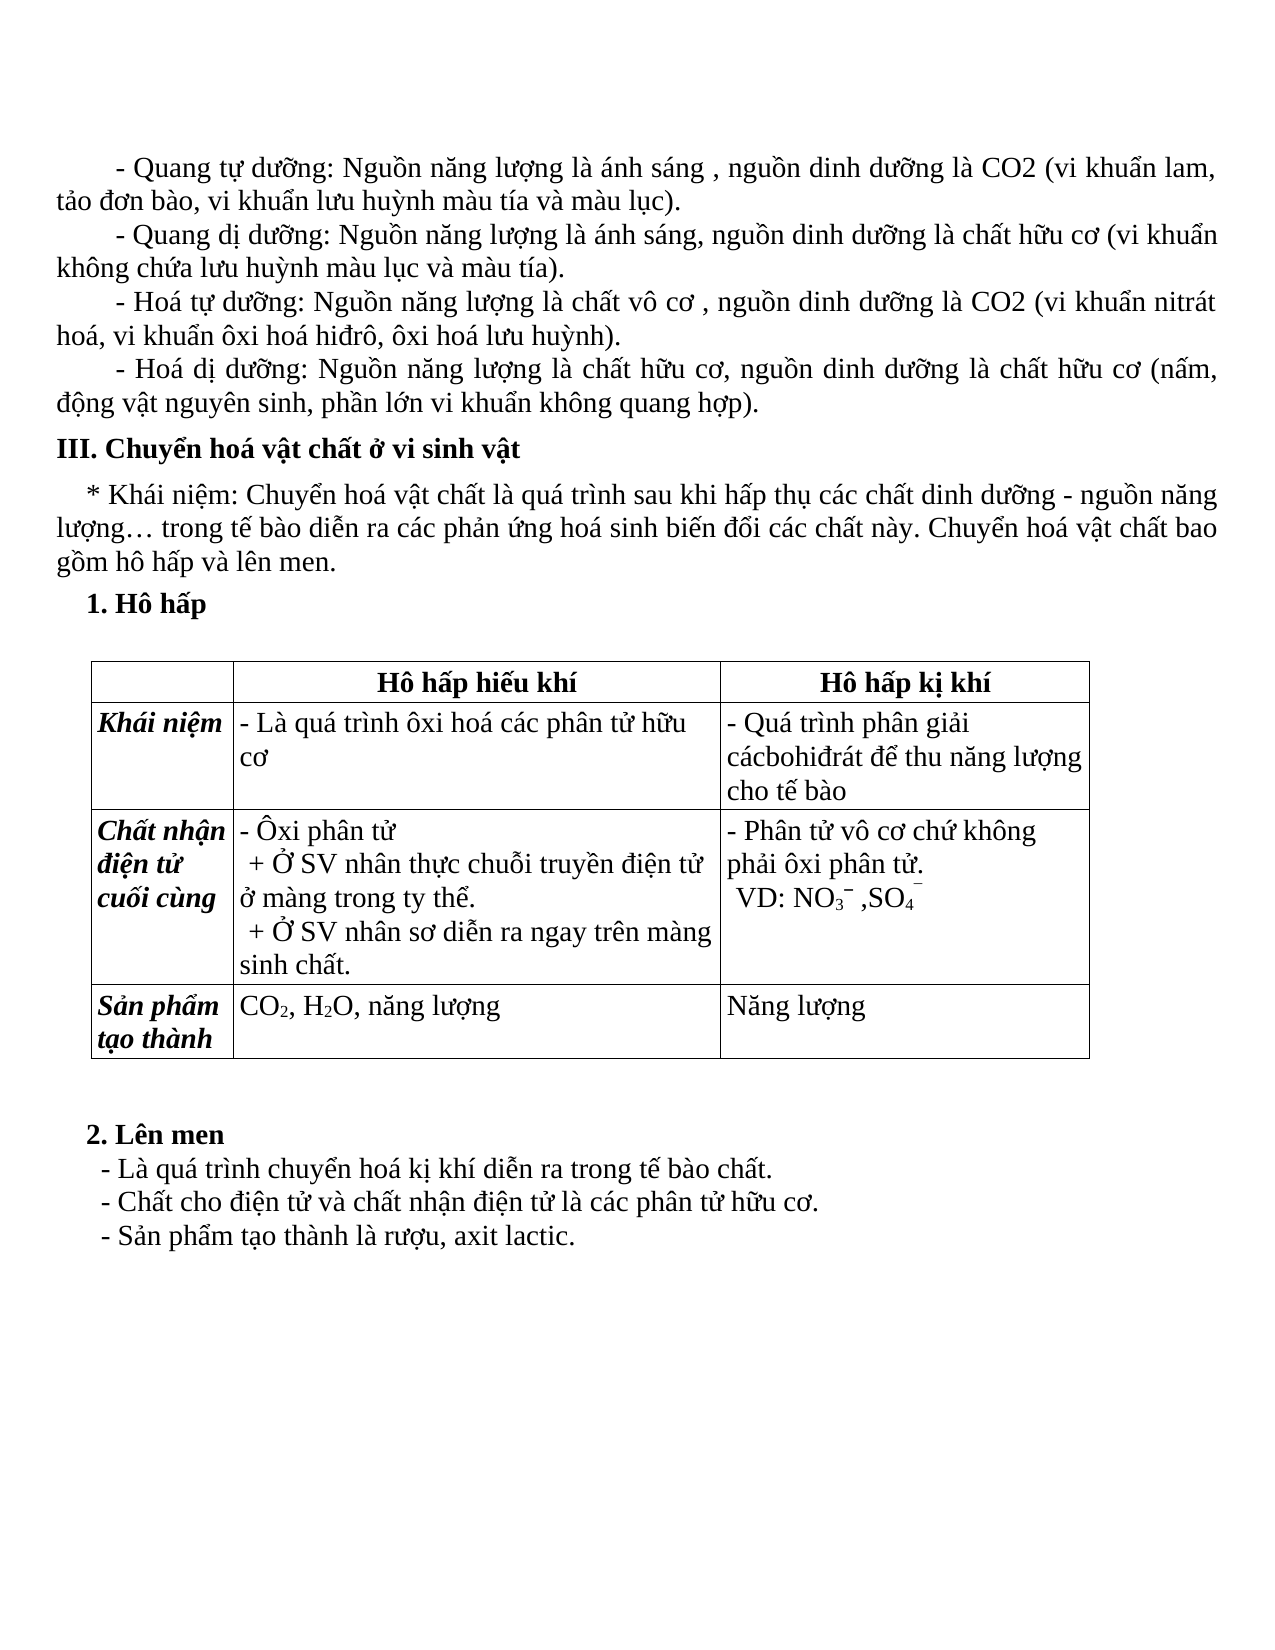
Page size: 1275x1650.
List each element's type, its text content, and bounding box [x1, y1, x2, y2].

text III. Chuyển hoá vật chất ở vi sinh vật [56, 431, 1219, 464]
table_header [92, 662, 233, 702]
text 1. Hô hấp [56, 586, 1219, 619]
table_cell - Phân tử vô cơ chứ không phải ôxi phân tử. VD: NO3ˉ ,SO4¯ [721, 810, 1089, 984]
table_cell Sản phẩm tạo thành [92, 985, 233, 1058]
table_cell Năng lượng [721, 985, 1089, 1058]
text - Quang tự dưỡng: Nguồn năng lượng là ánh sáng , nguồn dinh dưỡng là CO2 (vi khuẩn lam, tảo đơn bào, vi khuẩn lưu huỳnh màu tía và màu lục). [56, 150, 1219, 217]
table_cell Khái niệm [92, 703, 233, 809]
text - Hoá dị dưỡng: Nguồn năng lượng là chất hữu cơ, nguồn dinh dưỡng là chất hữu cơ (nấm, động vật nguyên sinh, phần lớn vi khuẩn không quang hợp). [56, 351, 1219, 418]
text - Hoá tự dưỡng: Nguồn năng lượng là chất vô cơ , nguồn dinh dưỡng là CO2 (vi khuẩn nitrát hoá, vi khuẩn ôxi hoá hiđrô, ôxi hoá lưu huỳnh). [56, 284, 1219, 351]
table_cell Chất nhận điện tử cuối cùng [92, 810, 233, 984]
text 2. Lên men [56, 1117, 1219, 1151]
table_header Hô hấp hiếu khí [234, 662, 720, 702]
text - Quang dị dưỡng: Nguồn năng lượng là ánh sáng, nguồn dinh dưỡng là chất hữu cơ (vi khuẩn không chứa lưu huỳnh màu lục và màu tía). [56, 217, 1219, 284]
text - Là quá trình chuyển hoá kị khí diễn ra trong tế bào chất. [56, 1151, 1219, 1184]
table_cell - Là quá trình ôxi hoá các phân tử hữu cơ [234, 703, 720, 809]
text - Chất cho điện tử và chất nhận điện tử là các phân tử hữu cơ. [56, 1184, 1219, 1218]
table_cell CO2, H2O, năng lượng [234, 985, 720, 1058]
text - Sản phẩm tạo thành là rượu, axit lactic. [56, 1218, 1219, 1251]
table_header Hô hấp kị khí [721, 662, 1089, 702]
table_cell - Ôxi phân tử + Ở SV nhân thực chuỗi truyền điện tử ở màng trong ty thể. + Ở SV nhân sơ diễn ra ngay trên màng sinh chất. [234, 810, 720, 984]
text * Khái niệm: Chuyển hoá vật chất là quá trình sau khi hấp thụ các chất dinh dưỡng - nguồn năng lượng… trong tế bào diễn ra các phản ứng hoá sinh biến đổi các chất này. Chuyển hoá vật chất bao gồm hô hấp và lên men. [56, 477, 1219, 577]
table_cell - Quá trình phân giải cácbohiđrát để thu năng lượng cho tế bào [721, 703, 1089, 809]
